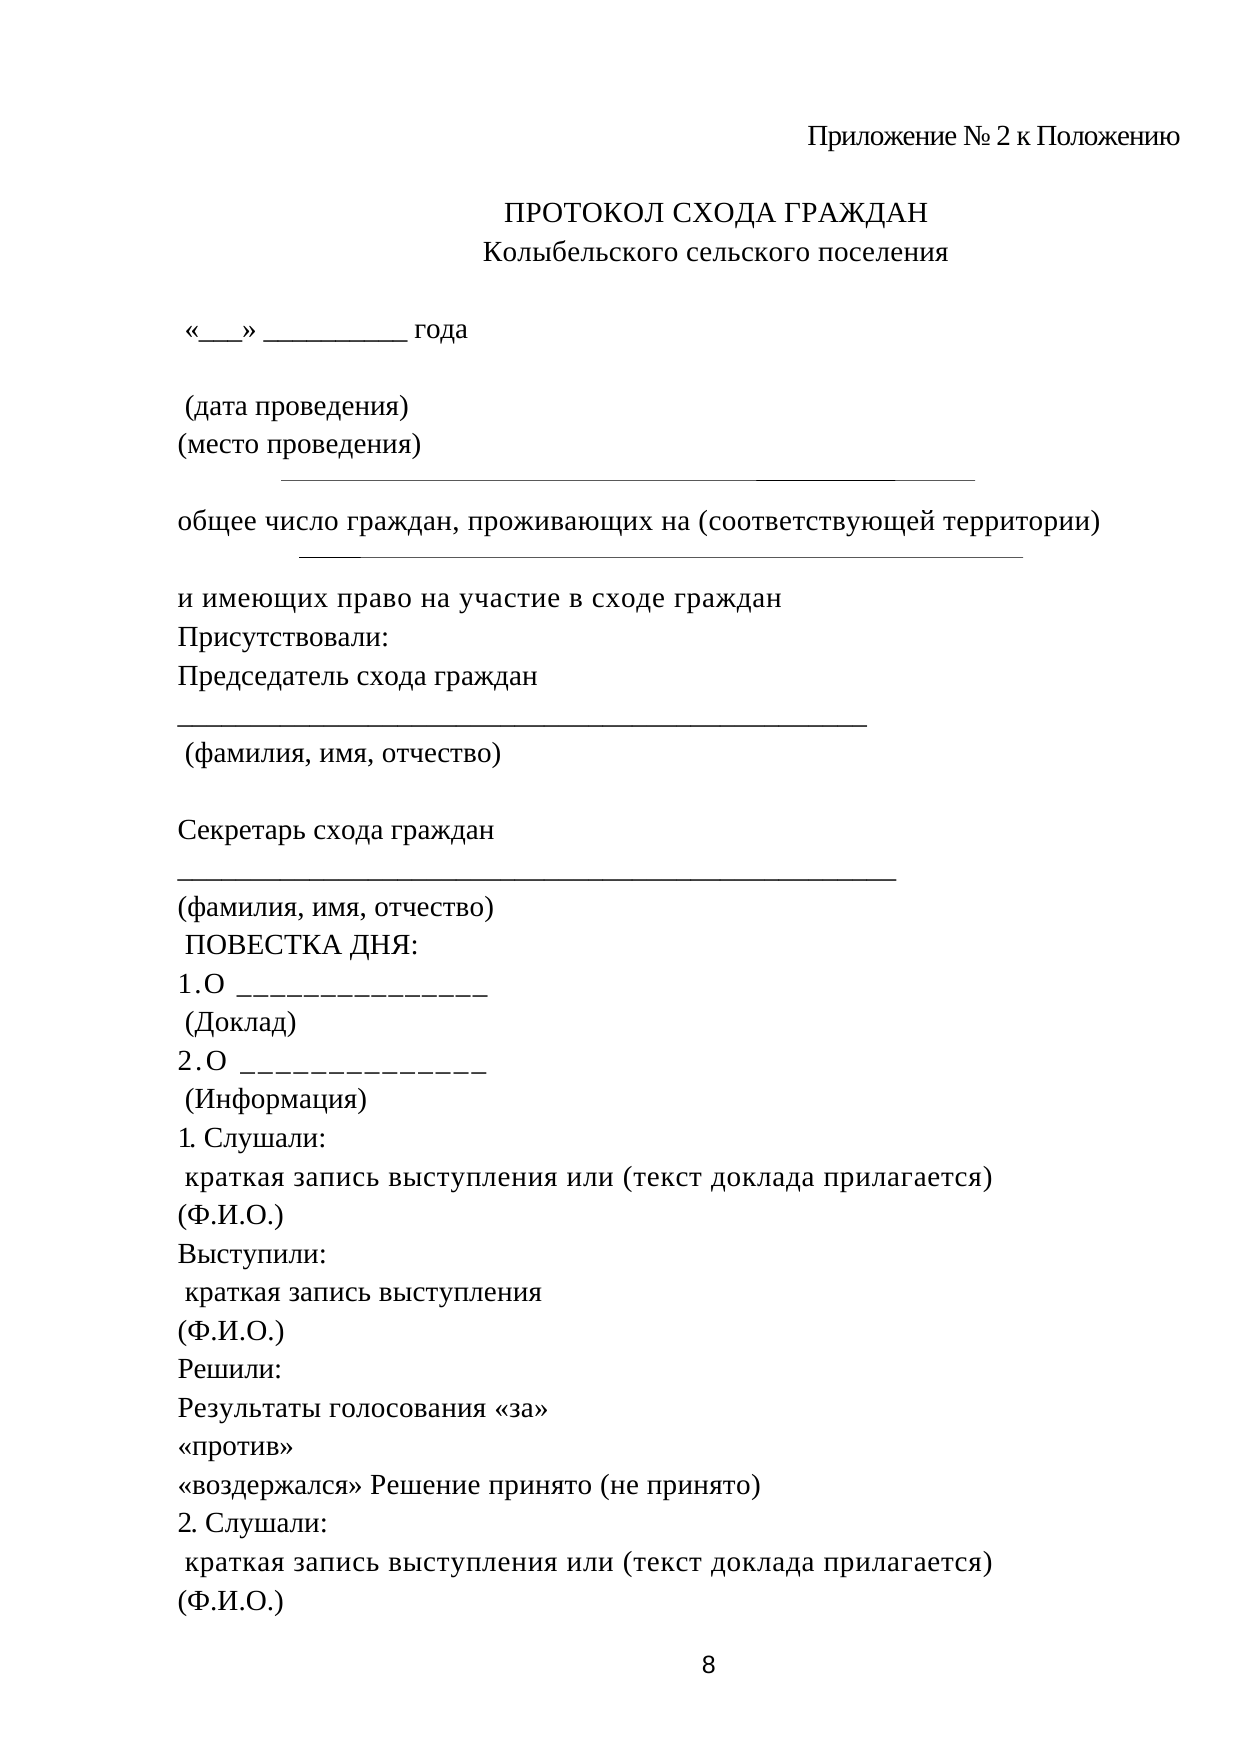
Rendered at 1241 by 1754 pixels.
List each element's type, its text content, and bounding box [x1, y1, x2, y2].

text общее число граждан, проживающих на (соответствующей территории) [177, 503, 1181, 537]
text _______________________________________________ [177, 696, 1181, 730]
text 2. Слушали: [177, 1506, 1181, 1539]
text (Ф.И.О.) [177, 1313, 1181, 1346]
text и имеющих право на участие в сходе граждан [177, 581, 1181, 614]
text Результаты голосования «за» [177, 1390, 1181, 1423]
text (Ф.И.О.) [177, 1197, 1181, 1231]
text ПРОТОКОЛ СХОДА ГРАЖДАН [177, 195, 1181, 229]
text краткая запись выступления [177, 1274, 1181, 1308]
text 2.О ______________ [177, 1043, 1181, 1077]
text (место проведения) [177, 426, 1181, 460]
text 1.О _______________ [177, 966, 1181, 999]
text Присутствовали: [177, 619, 1181, 653]
text (Доклад) [177, 1004, 1181, 1038]
text (Информация) [177, 1082, 1181, 1115]
text ПОВЕСТКА ДНЯ: [177, 927, 1181, 961]
text (Ф.И.О.) [177, 1583, 1181, 1616]
text Выступили: [177, 1236, 1181, 1269]
text _________________________________________________ [177, 850, 1181, 884]
text 1. Слушали: [177, 1120, 1181, 1154]
text (фамилия, имя, отчество) [177, 889, 1181, 922]
text Решили: [177, 1351, 1181, 1385]
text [177, 1467, 1181, 1501]
text (фамилия, имя, отчество) [177, 735, 1181, 768]
text краткая запись выступления или (текст доклада прилагается) [177, 1159, 1181, 1192]
text Секретарь схода граждан [177, 812, 1181, 845]
text «___» __________ года [177, 311, 1181, 344]
text Приложение № 2 к Положению [177, 118, 1181, 152]
text «против» [177, 1428, 1181, 1462]
text Колыбельского сельского поселения [177, 234, 1181, 267]
text краткая запись выступления или (текст доклада прилагается) [177, 1544, 1181, 1578]
text (дата проведения) [177, 388, 1181, 421]
text Председатель схода граждан [177, 658, 1181, 691]
